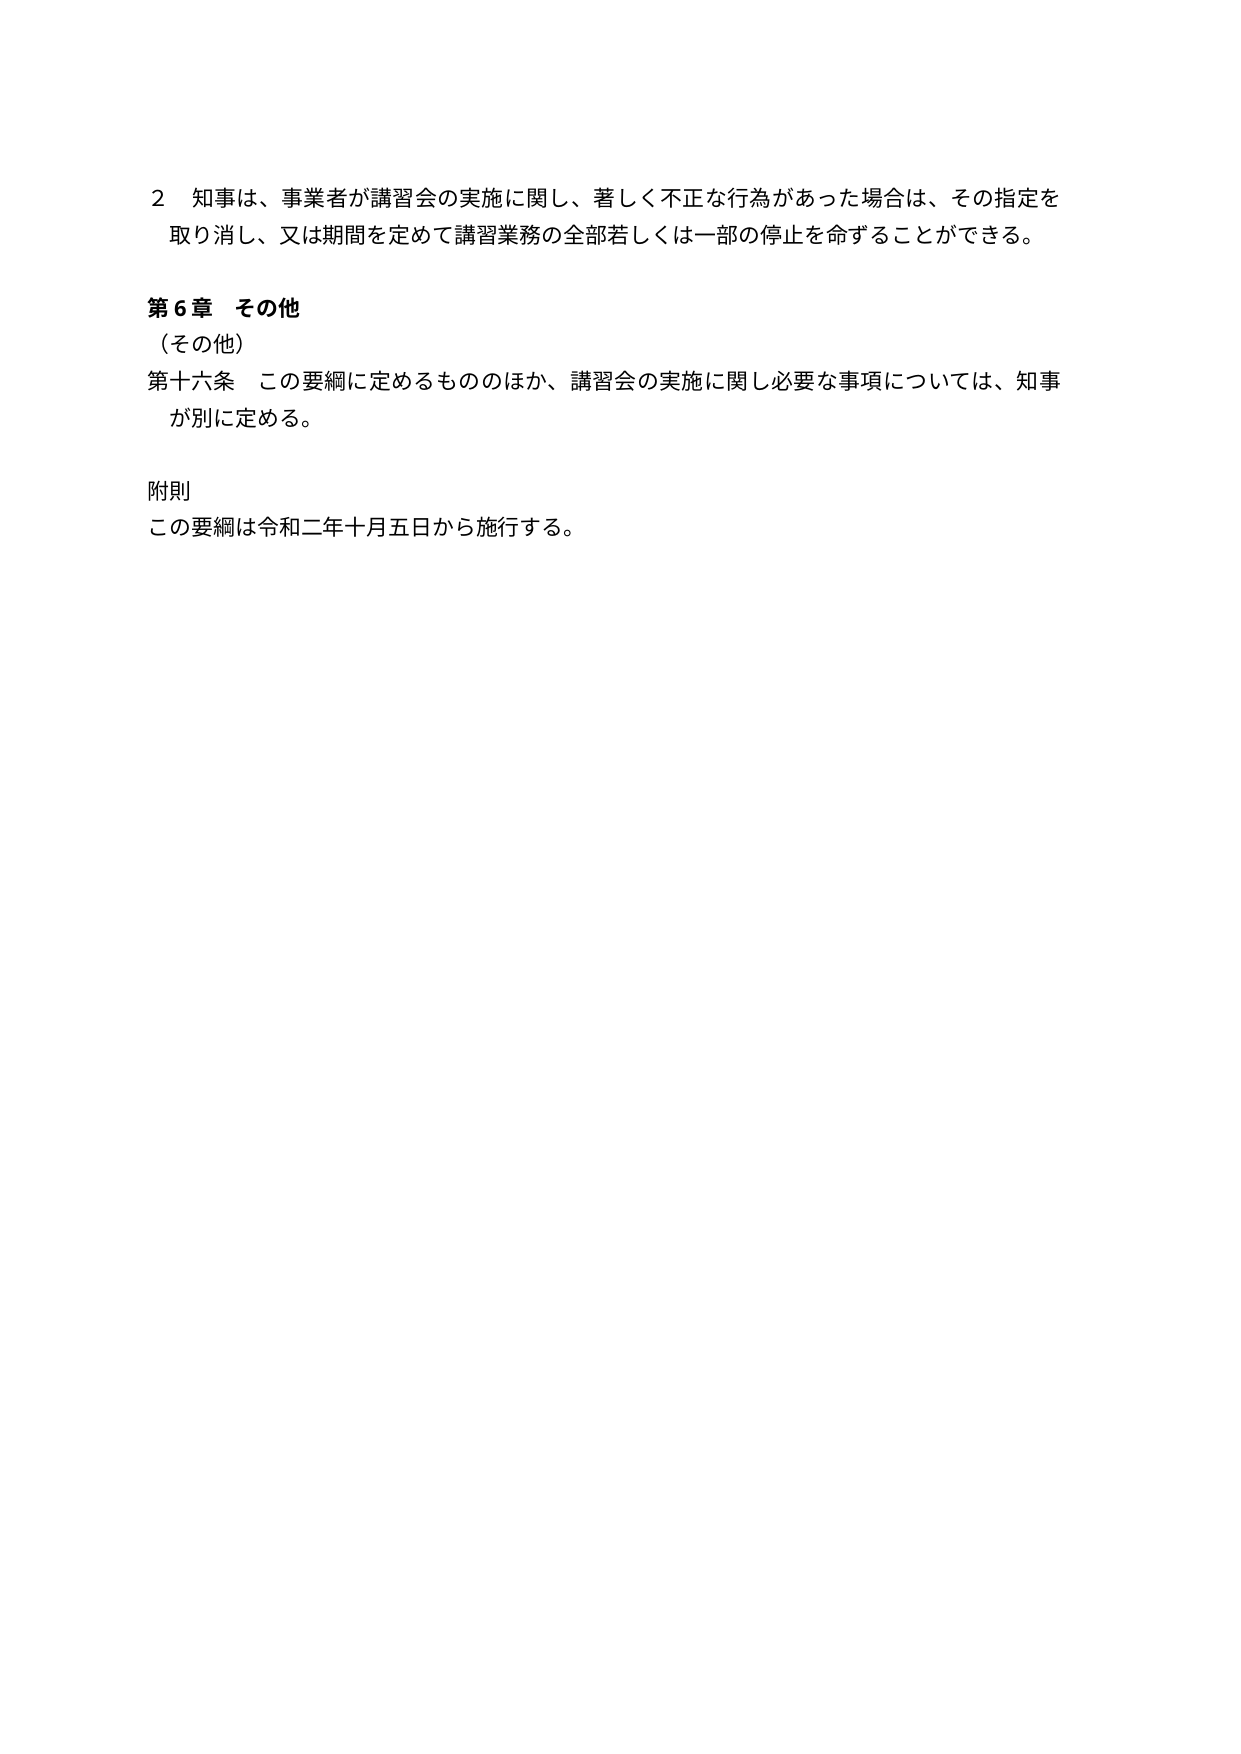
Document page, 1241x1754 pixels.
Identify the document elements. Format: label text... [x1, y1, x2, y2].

list この要綱に定めるもののほか、講習会の実施に関し必要な事項については、知事が別に定める。 [148, 362, 1063, 435]
text 附則 [148, 471, 1063, 508]
text ２ 知事は、事業者が講習会の実施に関し、著しく不正な行為があった場合は、その指定を取り消し、又は期間を定めて講習業務の全部若しくは一部の停止を命ずることができる。 [148, 179, 1063, 252]
text この要綱は令和二年十月五日から施行する。 [148, 508, 1063, 544]
text （その他） [148, 325, 1063, 362]
text 第6章 その他 [148, 288, 1063, 325]
